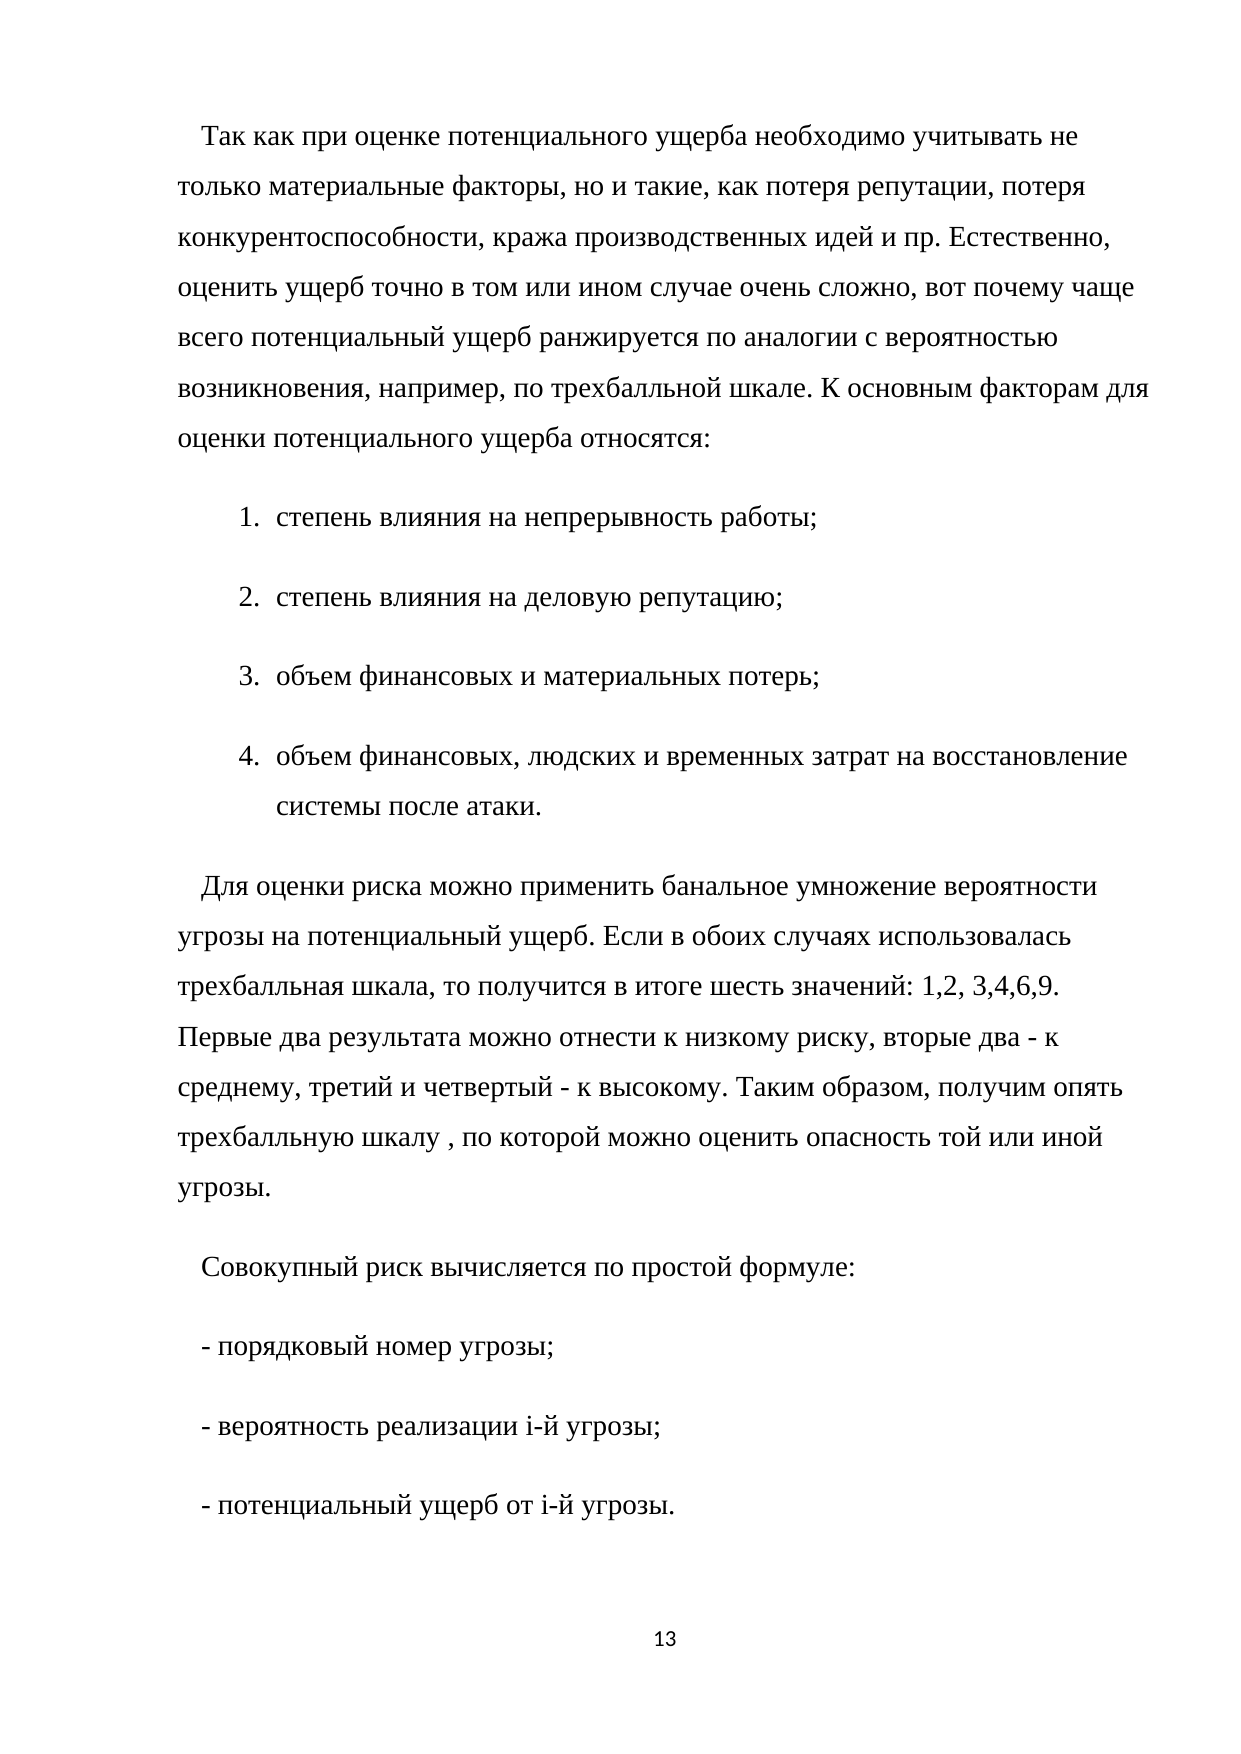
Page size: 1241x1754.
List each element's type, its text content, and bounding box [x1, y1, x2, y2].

text Совокупный риск вычисляется по простой формуле: [177, 1249, 1152, 1283]
list объем финансовых и материальных потерь; [238, 658, 1152, 692]
list объем финансовых, людских и временных затрат на восстановление системы после атаки. [238, 738, 1152, 822]
text - вероятность реализации i-й угрозы; [177, 1408, 1152, 1442]
list степень влияния на непрерывность работы; [238, 499, 1152, 533]
text - порядковый номер угрозы; [177, 1328, 1152, 1362]
text - потенциальный ущерб от i-й угрозы. [177, 1487, 1152, 1521]
text Для оценки риска можно применить банальное умножение вероятности угрозы на потенциальный ущерб. Если в обоих случаях использовалась трехбалльная шкала, то получится в итоге шесть значений: 1,2, 3,4,6,9. Первые два результата можно отнести к низкому риску, вторые два - к среднему, третий и четвертый - к высокому. Таким образом, получим опять трехбалльную шкалу , по которой можно оценить опасность той или иной угрозы. [177, 868, 1152, 1203]
list степень влияния на деловую репутацию; [238, 579, 1152, 612]
text Так как при оценке потенциального ущерба необходимо учитывать не только материальные факторы, но и такие, как потеря репутации, потеря конкурентоспособности, кража производственных идей и пр. Естественно, оценить ущерб точно в том или ином случае очень сложно, вот почему чаще всего потенциальный ущерб ранжируется по аналогии с вероятностью возникновения, например, по трехбалльной шкале. К основным факторам для оценки потенциального ущерба относятся: [177, 118, 1152, 453]
